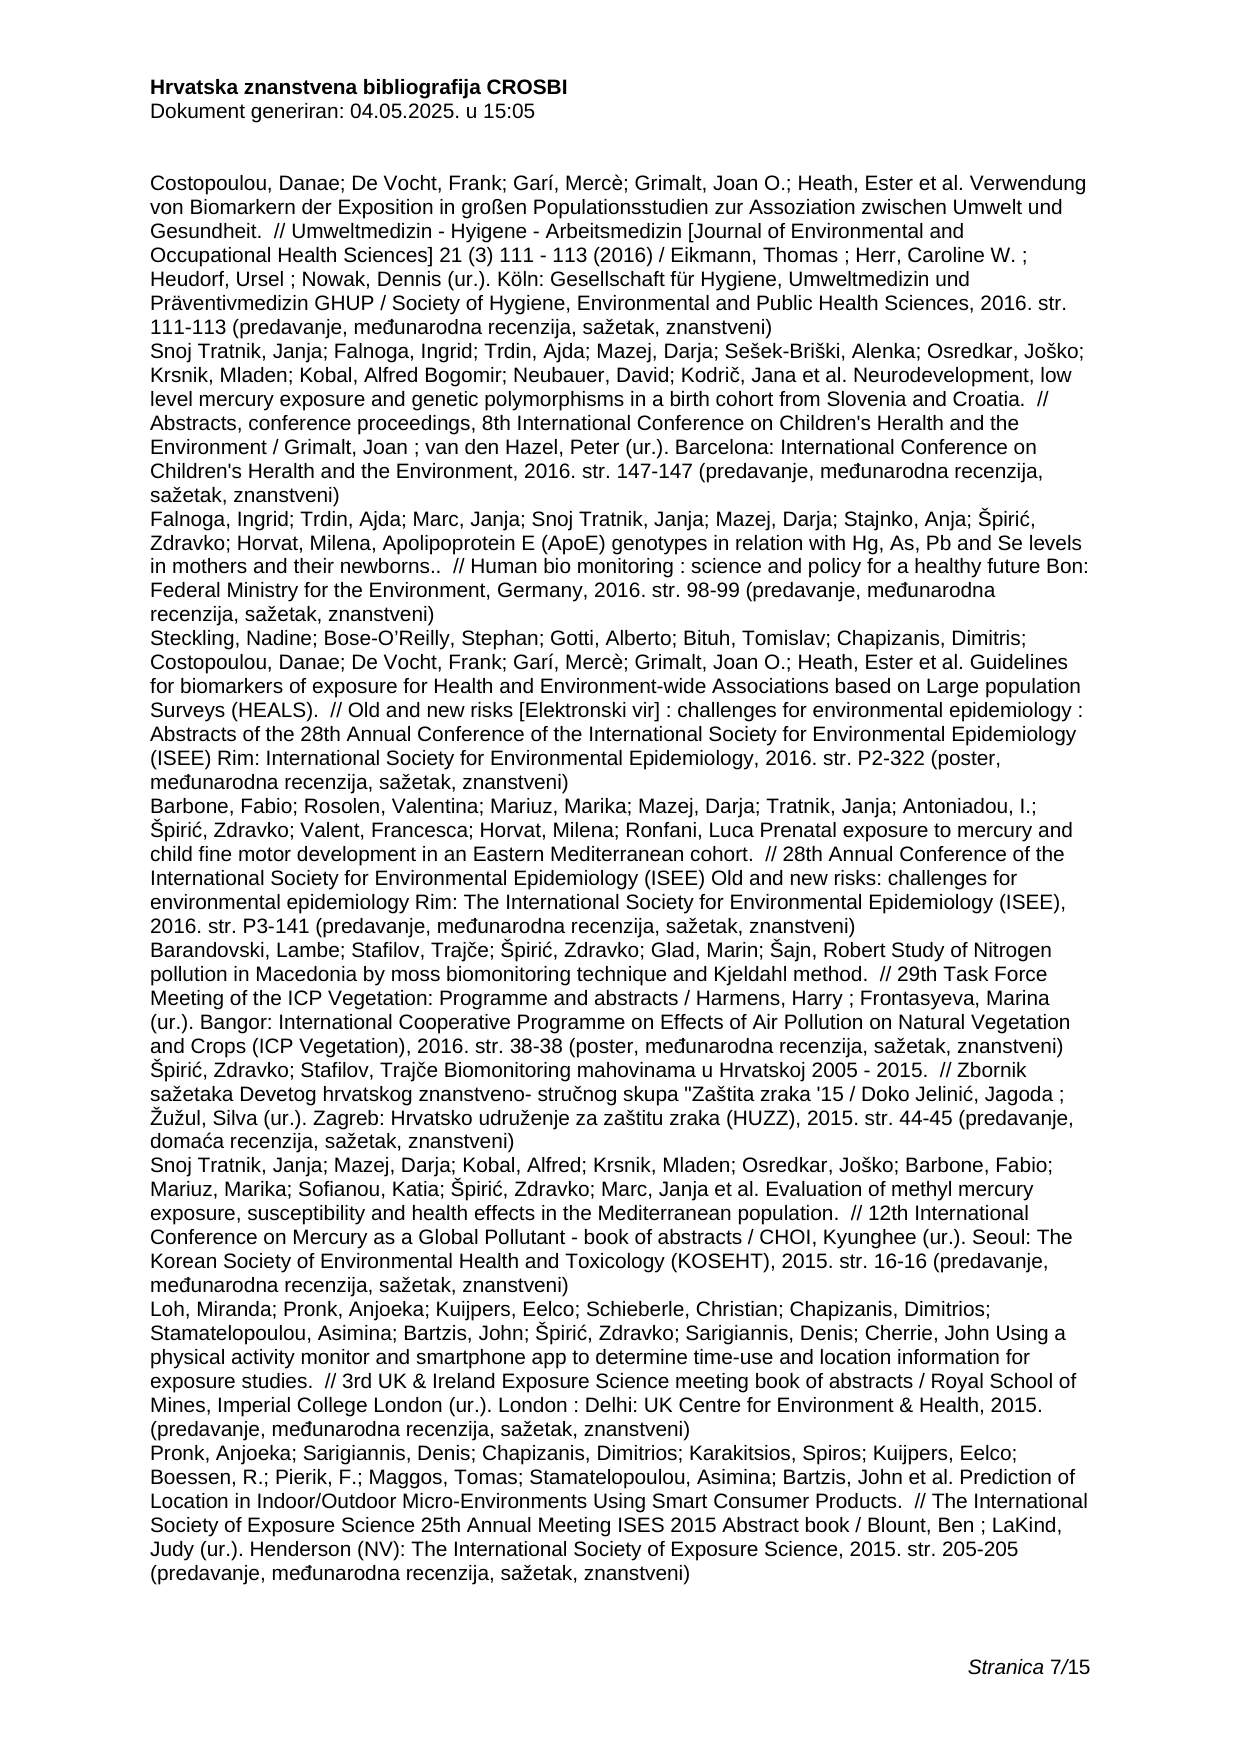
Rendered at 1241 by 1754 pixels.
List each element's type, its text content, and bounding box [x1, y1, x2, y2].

text Barandovski, Lambe; Stafilov, Trajče; Špirić, Zdravko; Glad, Marin; Šajn, Robert [150, 938, 1090, 1057]
text Barbone, Fabio; Rosolen, Valentina; Mariuz, Marika; Mazej, Darja; Tratnik, Janja; Antoniadou, I.; Špirić, Zdravko; Valent, Francesca; Horvat, Milena; Ronfani, Luca [150, 794, 1090, 938]
text Špirić, Zdravko; Stafilov, Trajče [150, 1057, 1090, 1153]
text Snoj Tratnik, Janja; Falnoga, Ingrid; Trdin, Ajda; Mazej, Darja; Sešek-Briški, Alenka; Osredkar, Joško; Krsnik, Mladen; Kobal, Alfred Bogomir; Neubauer, David; Kodrič, Jana et al. [150, 339, 1090, 506]
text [150, 171, 1090, 339]
text Falnoga, Ingrid; Trdin, Ajda; Marc, Janja; Snoj Tratnik, Janja; Mazej, Darja; Stajnko, Anja; Špirić, Zdravko; Horvat, Milena, [150, 506, 1090, 626]
text Pronk, Anjoeka; Sarigiannis, Denis; Chapizanis, Dimitrios; Karakitsios, Spiros; Kuijpers, Eelco; Boessen, R.; Pierik, F.; Maggos, Tomas; Stamatelopoulou, Asimina; Bartzis, John et al. [150, 1441, 1090, 1584]
text Snoj Tratnik, Janja; Mazej, Darja; Kobal, Alfred; Krsnik, Mladen; Osredkar, Joško; Barbone, Fabio; Mariuz, Marika; Sofianou, Katia; Špirić, Zdravko; Marc, Janja et al. [150, 1153, 1090, 1297]
text Loh, Miranda; Pronk, Anjoeka; Kuijpers, Eelco; Schieberle, Christian; Chapizanis, Dimitrios; Stamatelopoulou, Asimina; Bartzis, John; Špirić, Zdravko; Sarigiannis, Denis; Cherrie, John [150, 1297, 1090, 1441]
